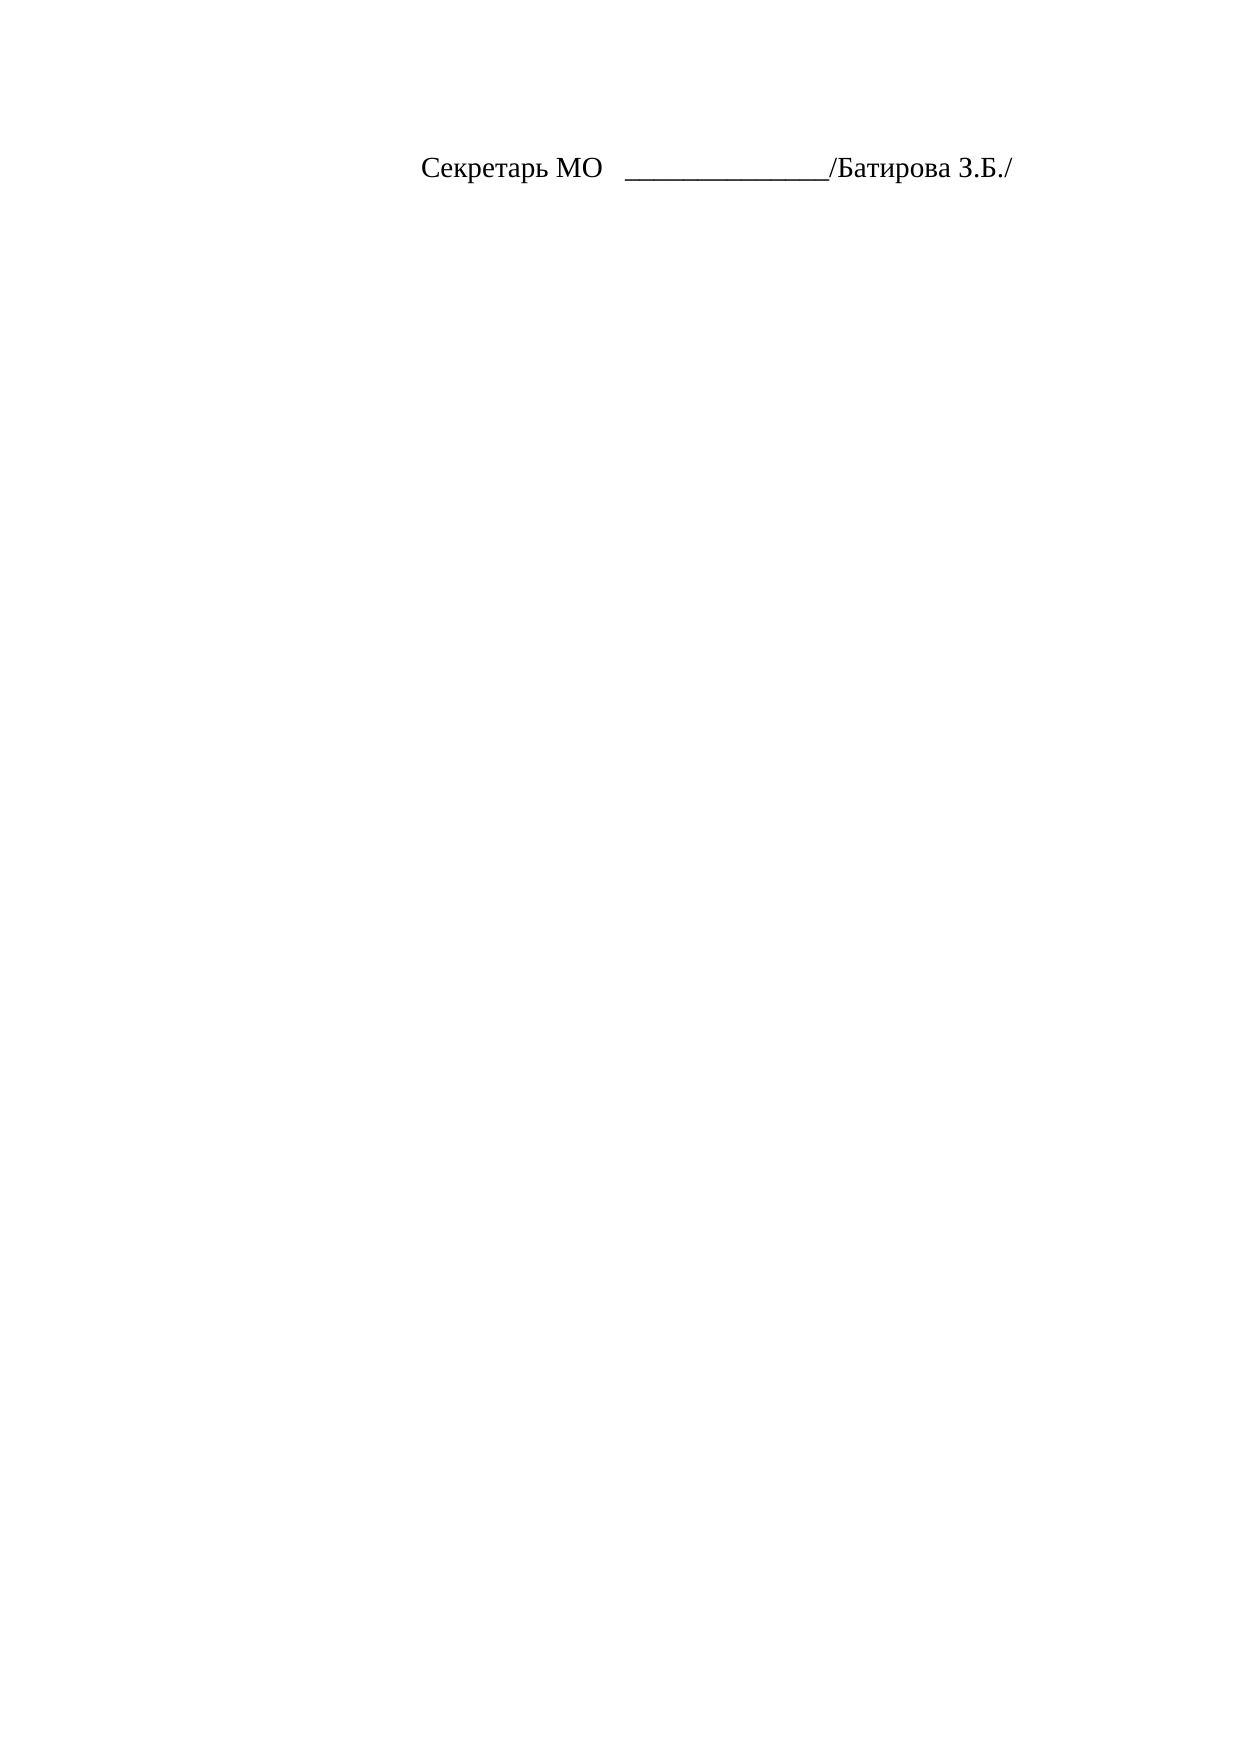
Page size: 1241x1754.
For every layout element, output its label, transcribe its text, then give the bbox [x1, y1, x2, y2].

text Секретарь МО ______________/Батирова З.Б./ [187, 150, 1053, 183]
